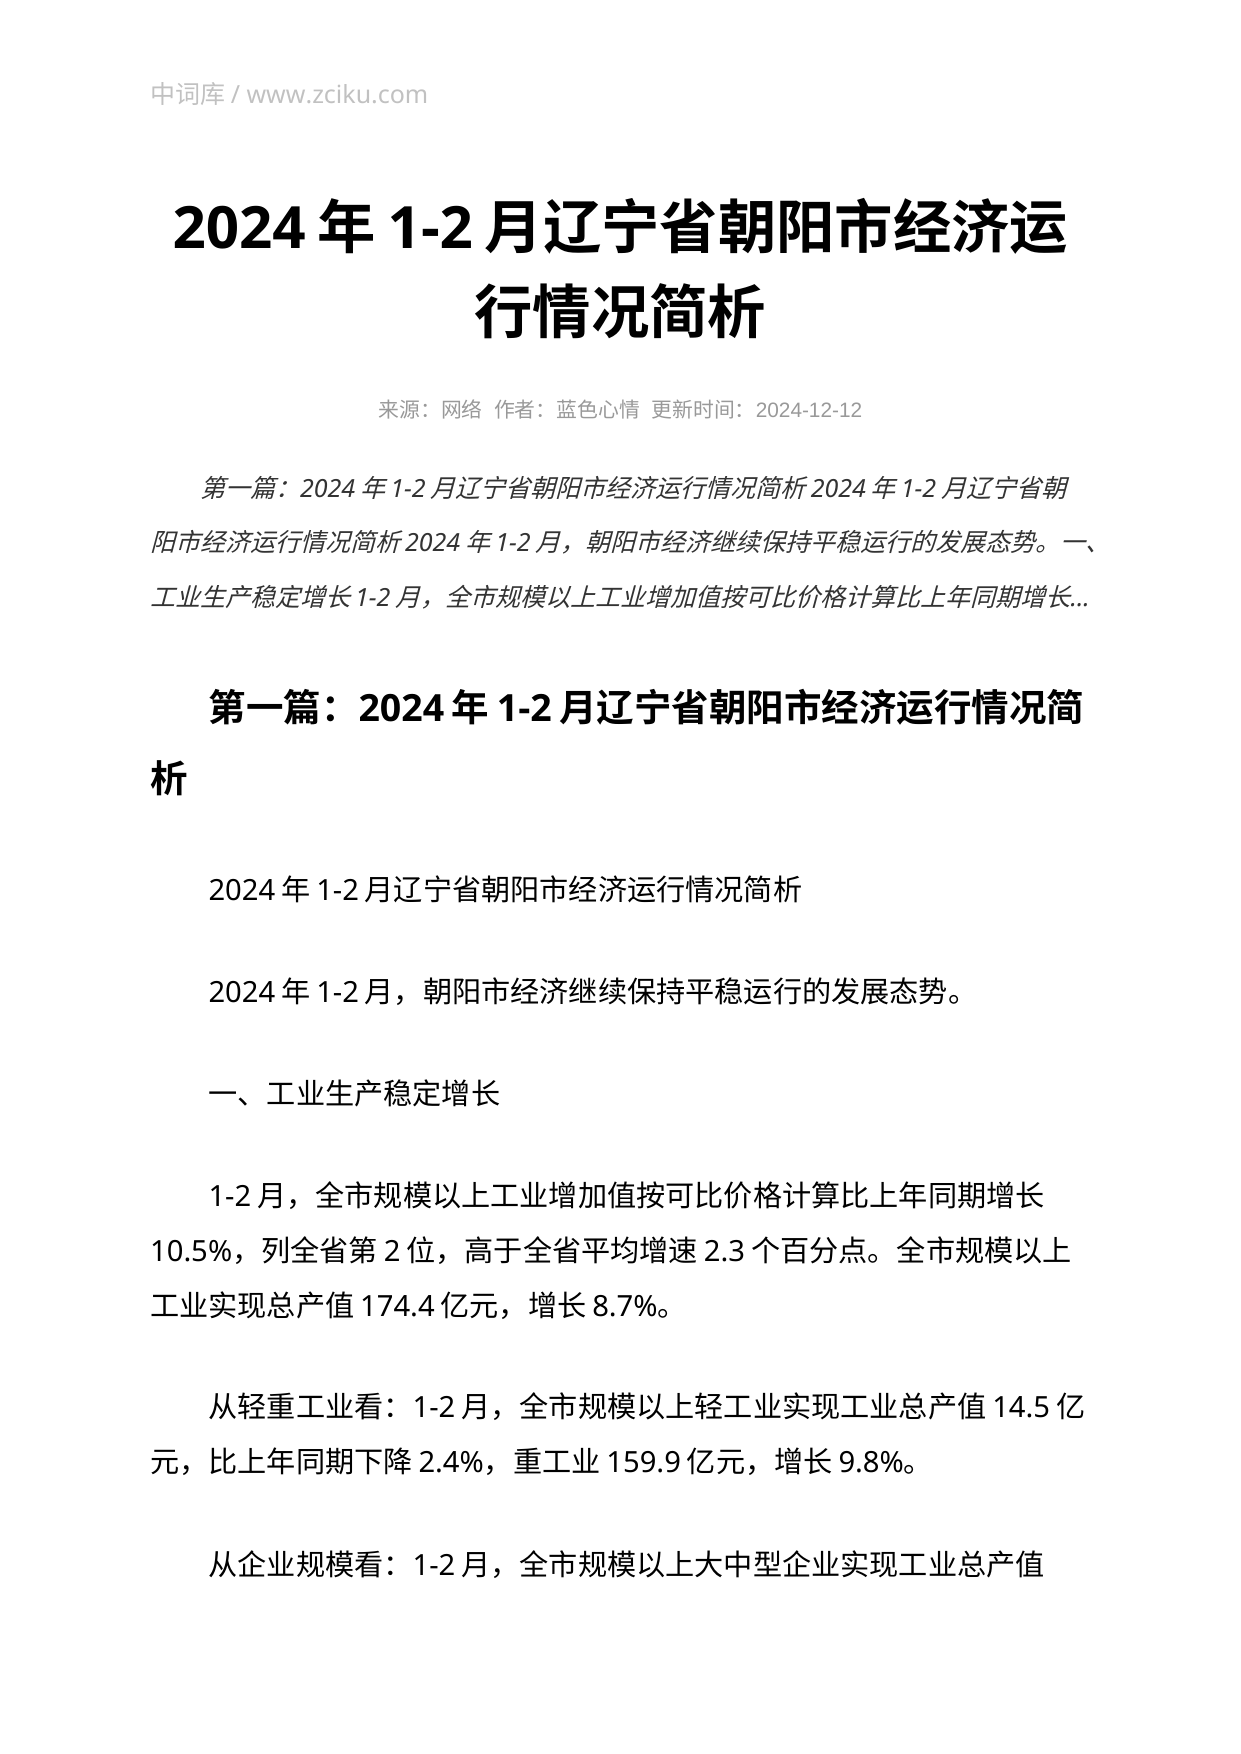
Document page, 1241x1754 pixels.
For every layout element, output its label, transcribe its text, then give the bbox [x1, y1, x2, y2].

text 来源：网络 作者：蓝色心情 更新时间：2024-12-12 [150, 397, 1090, 421]
text 第一篇：2024年1-2月辽宁省朝阳市经济运行情况简析2024年1-2月辽宁省朝阳市经济运行情况简析2024年1-2月，朝阳市经济继续保持平稳运行的发展态势。一、工业生产稳定增长1-2月，全市规模以上工业增加值按可比价格计算比上年同期增长... [150, 468, 1090, 613]
text 从轻重工业看：1-2月，全市规模以上轻工业实现工业总产值14.5亿元，比上年同期下降2.4%，重工业159.9亿元，增长9.8%。 [150, 1384, 1090, 1481]
text 2024年1-2月辽宁省朝阳市经济运行情况简析 [150, 866, 1090, 909]
text 一、工业生产稳定增长 [150, 1070, 1090, 1113]
subtitle 2024年1-2月辽宁省朝阳市经济运行情况简析 [150, 181, 1090, 351]
text 1-2月，全市规模以上工业增加值按可比价格计算比上年同期增长10.5%，列全省第2位，高于全省平均增速2.3个百分点。全市规模以上工业实现总产值174.4亿元，增长8.7%。 [150, 1172, 1090, 1324]
text 第一篇：2024年1-2月辽宁省朝阳市经济运行情况简析 [150, 678, 1090, 803]
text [150, 1541, 1090, 1583]
text 2024年1-2月，朝阳市经济继续保持平稳运行的发展态势。 [150, 968, 1090, 1011]
